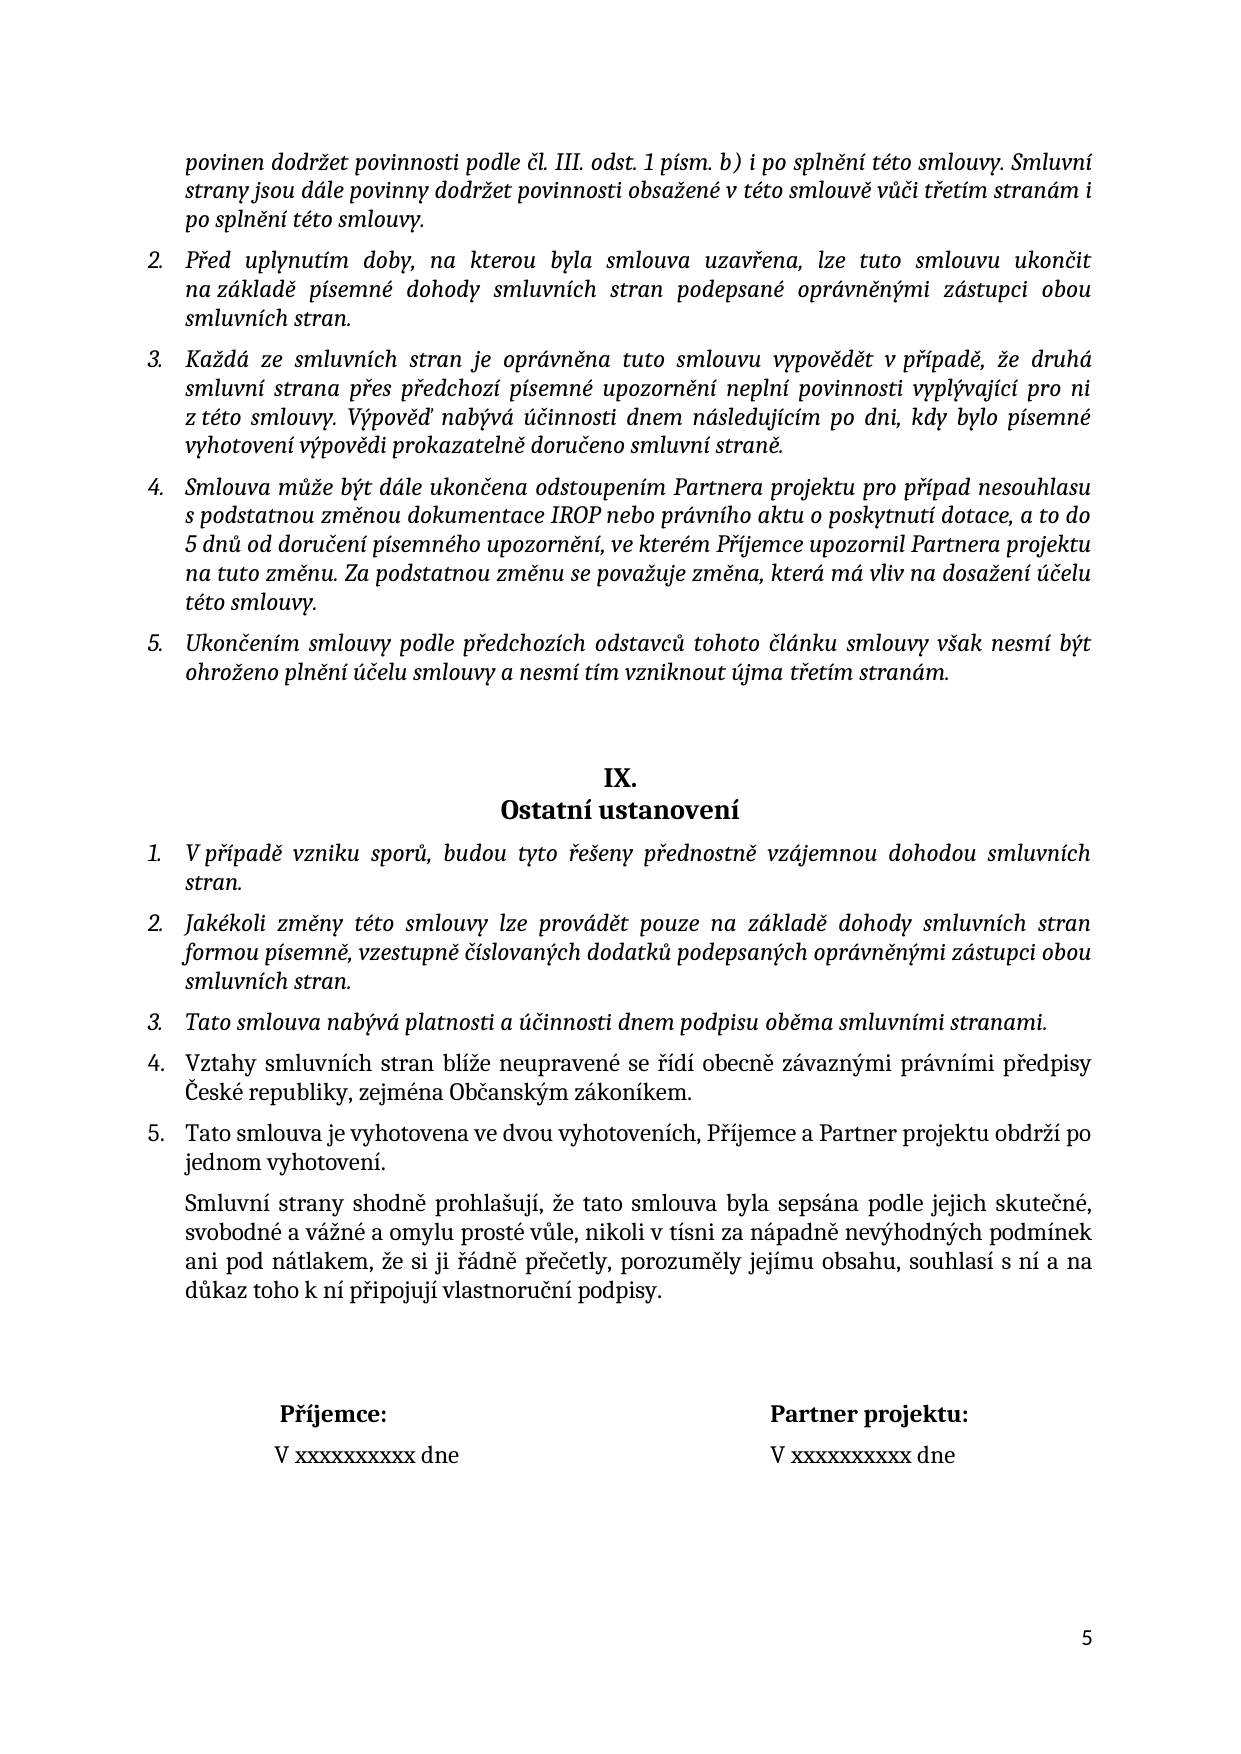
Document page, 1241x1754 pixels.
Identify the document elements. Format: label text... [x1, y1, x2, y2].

table_header Příjemce: [136, 1387, 616, 1441]
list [148, 148, 1093, 234]
list Tato smlouva nabývá platnosti a účinnosti dnem podpisu oběma smluvními stranami. [148, 1008, 1093, 1037]
list V případě vzniku sporů, budou tyto řešeny přednostně vzájemnou dohodou smluvních stran. [148, 839, 1093, 897]
list Smlouva může být dále ukončena odstoupením Partnera projektu pro případ nesouhlasu s podstatnou změnou dokumentace IROP nebo právního aktu o poskytnutí dotace, a to do 5 dnů od doručení písemného upozornění, ve kterém Příjemce upozornil Partnera projektu na tuto změnu. Za podstatnou změnu se považuje změna, která má vliv na dosažení účelu této smlouvy. [148, 473, 1093, 616]
list Tato smlouva je vyhotovena ve dvou vyhotoveních, Příjemce a Partner projektu obdrží po jednom vyhotovení. [148, 1119, 1093, 1177]
table_header Partner projektu: [616, 1387, 1096, 1441]
list Ukončením smlouvy podle předchozích odstavců tohoto článku smlouvy však nesmí být ohroženo plnění účelu smlouvy a nesmí tím vzniknout újma třetím stranám. [148, 629, 1093, 686]
list Před uplynutím doby, na kterou byla smlouva uzavřena, lze tuto smlouvu ukončit na základě písemné dohody smluvních stran podepsané oprávněnými zástupci obou smluvních stran. [148, 246, 1093, 333]
table_cell V xxxxxxxxxx dne [136, 1441, 616, 1470]
text IX. [148, 762, 1093, 794]
text Smluvní strany shodně prohlašují, že tato smlouva byla sepsána podle jejich skutečné, svobodné a vážné a omylu prosté vůle, nikoli v tísni za nápadně nevýhodných podmínek ani pod nátlakem, že si ji řádně přečetly, porozuměly jejímu obsahu, souhlasí s ní a na důkaz toho k ní připojují vlastnoruční podpisy. [185, 1189, 1093, 1304]
list Jakékoli změny této smlouvy lze provádět pouze na základě dohody smluvních stran formou písemně, vzestupně číslovaných dodatků podepsaných oprávněnými zástupci obou smluvních stran. [148, 909, 1093, 996]
text Ostatní ustanovení [148, 794, 1093, 827]
table_cell V xxxxxxxxxx dne [616, 1441, 1096, 1470]
list Vztahy smluvních stran blíže neupravené se řídí obecně závaznými právními předpisy České republiky, zejména Občanským zákoníkem. [148, 1049, 1093, 1107]
list Každá ze smluvních stran je oprávněna tuto smlouvu vypovědět v případě, že druhá smluvní strana přes předchozí písemné upozornění neplní povinnosti vyplývající pro ni z této smlouvy. Výpověď nabývá účinnosti dnem následujícím po dni, kdy bylo písemné vyhotovení výpovědi prokazatelně doručeno smluvní straně. [148, 345, 1093, 460]
